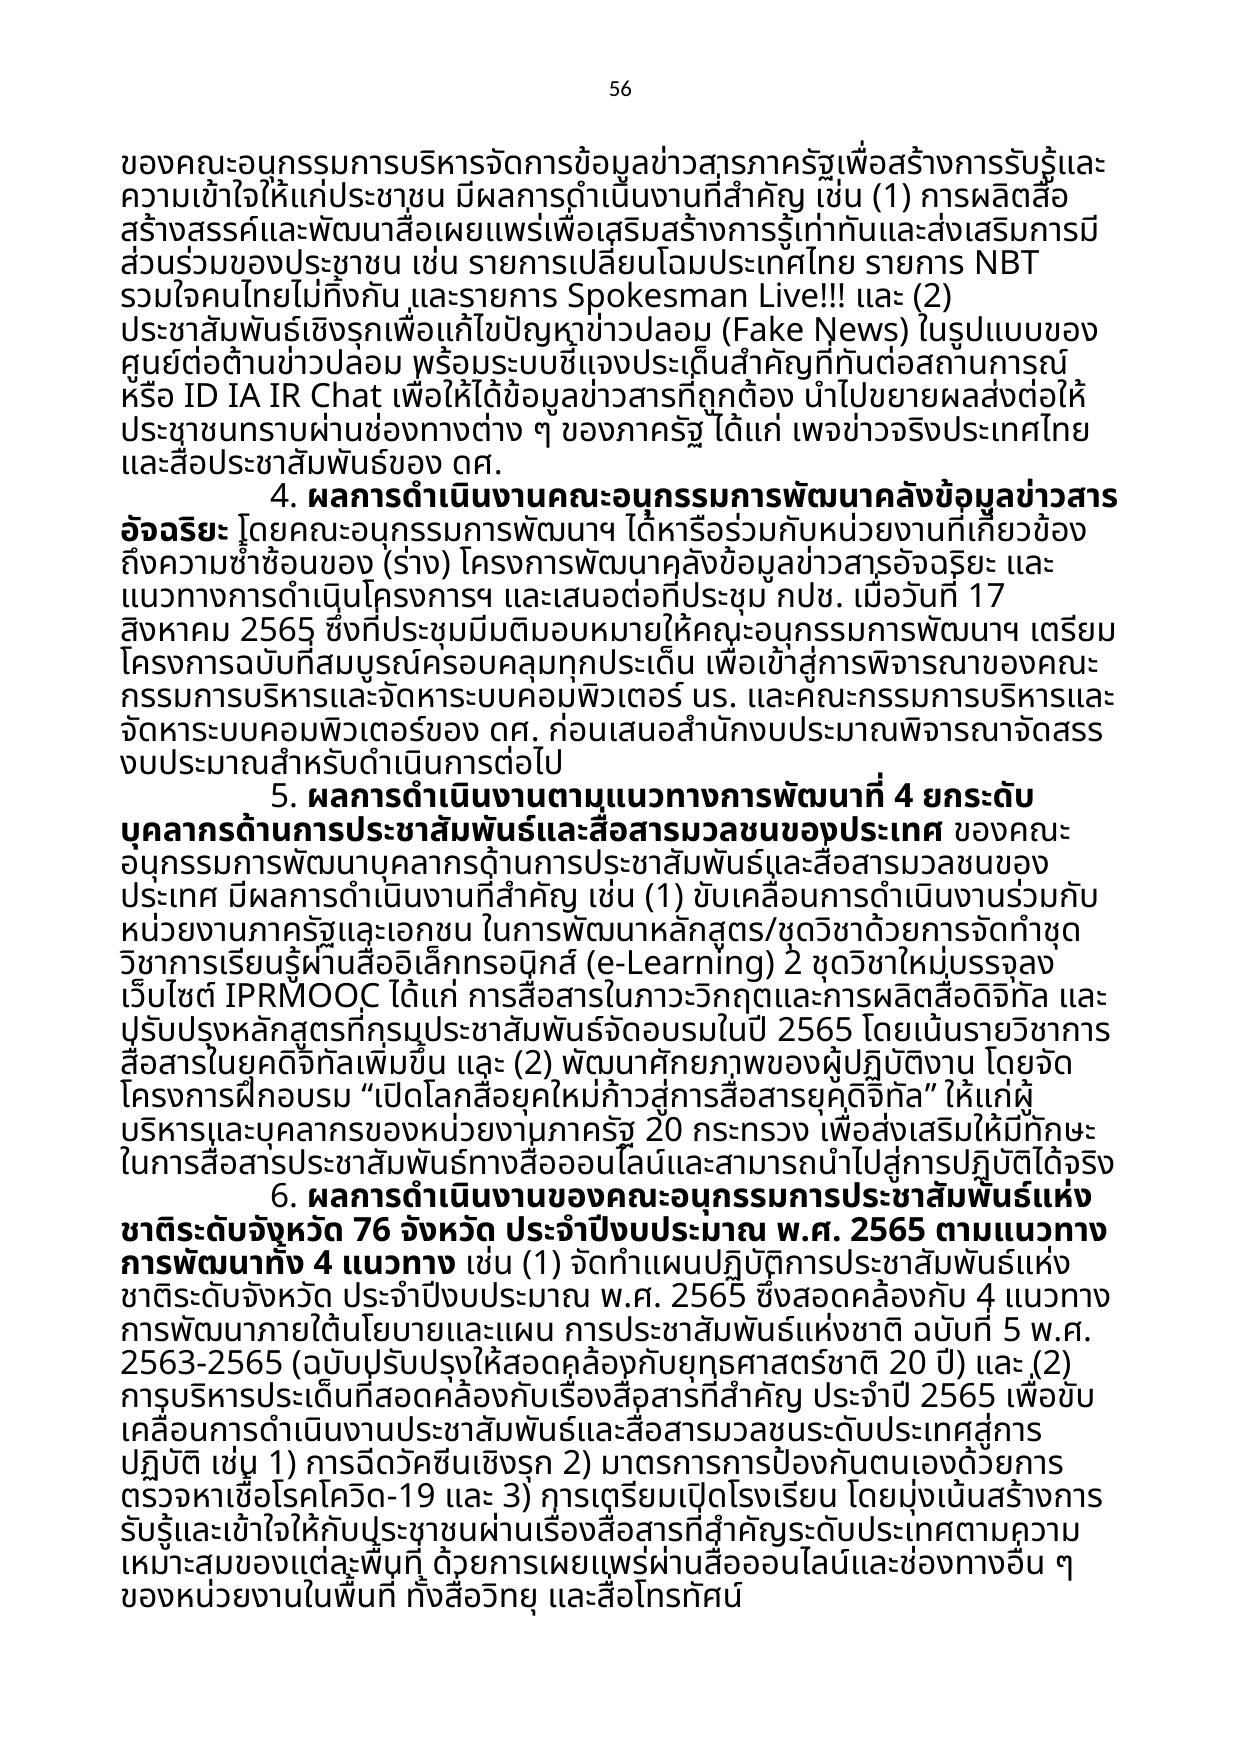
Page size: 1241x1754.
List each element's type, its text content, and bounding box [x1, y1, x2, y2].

text 4. ผลการดำเนินงานคณะอนุกรรมการพัฒนาคลังข้อมูลข่าวสารอัจฉริยะ โดยคณะอนุกรรมการพัฒนาฯ ได้หารือร่วมกับหน่วยงานที่เกี่ยวข้องถึงความซ้ำซ้อนของ (ร่าง) โครงการพัฒนาคลังข้อมูลข่าวสารอัจฉริยะ และแนวทางการดำเนินโครงการฯ และเสนอต่อที่ประชุม กปช. เมื่อวันที่ 17 สิงหาคม 2565 ซึ่งที่ประชุมมีมติมอบหมายให้คณะอนุกรรมการพัฒนาฯ เตรียมโครงการฉบับที่สมบูรณ์ครอบคลุมทุกประเด็น เพื่อเข้าสู่การพิจารณาของคณะกรรมการบริหารและจัดหาระบบคอมพิวเตอร์ นร. และคณะกรรมการบริหารและจัดหาระบบคอมพิวเตอร์ของ ดศ. ก่อนเสนอสำนักงบประมาณพิจารณาจัดสรรงบประมาณสำหรับดำเนินการต่อไป [120, 481, 1120, 781]
text 5. ผลการดำเนินงานตามแนวทางการพัฒนาที่ 4 ยกระดับบุคลากรด้านการประชาสัมพันธ์และสื่อสารมวลชนของประเทศ ของคณะอนุกรรมการพัฒนาบุคลากรด้านการประชาสัมพันธ์และสื่อสารมวลชนของประเทศ มีผลการดำเนินงานที่สำคัญ เช่น (1) ขับเคลื่อนการดำเนินงานร่วมกับหน่วยงานภาครัฐและเอกชน ในการพัฒนาหลักสูตร/ชุดวิชาด้วยการจัดทำชุดวิชาการเรียนรู้ผ่านสื่ออิเล็กทรอนิกส์ (e-Learning) 2 ชุดวิชาใหม่บรรจุลงเว็บไซต์ IPRMOOC ได้แก่ การสื่อสารในภาวะวิกฤตและการผลิตสื่อดิจิทัล และปรับปรุงหลักสูตรที่กรมประชาสัมพันธ์จัดอบรมในปี 2565 โดยเน้นรายวิชาการสื่อสารในยุคดิจิทัลเพิ่มขึ้น และ (2) พัฒนาศักยภาพของผู้ปฏิบัติงาน โดยจัดโครงการฝึกอบรม “เปิดโลกสื่อยุคใหม่ก้าวสู่การสื่อสารยุคดิจิทัล” ให้แก่ผู้บริหารและบุคลากรของหน่วยงานภาครัฐ 20 กระทรวง เพื่อส่งเสริมให้มีทักษะในการสื่อสารประชาสัมพันธ์ทางสื่อออนไลน์และสามารถนำไปสู่การปฏิบัติได้จริง [120, 781, 1120, 1181]
text 6. ผลการดำเนินงานของคณะอนุกรรมการประชาสัมพันธ์แห่งชาติระดับจังหวัด 76 จังหวัด ประจำปีงบประมาณ พ.ศ. 2565 ตามแนวทางการพัฒนาทั้ง 4 แนวทาง เช่น (1) จัดทำแผนปฏิบัติการประชาสัมพันธ์แห่งชาติระดับจังหวัด ประจำปีงบประมาณ พ.ศ. 2565 ซึ่งสอดคล้องกับ 4 แนวทางการพัฒนาภายใต้นโยบายและแผน การประชาสัมพันธ์แห่งชาติ ฉบับที่ 5 พ.ศ. 2563-2565 (ฉบับปรับปรุงให้สอดคล้องกับยุทธศาสตร์ชาติ 20 ปี) และ (2) การบริหารประเด็นที่สอดคล้องกับเรื่องสื่อสารที่สำคัญ ประจำปี 2565 เพื่อขับเคลื่อนการดำเนินงานประชาสัมพันธ์และสื่อสารมวลชนระดับประเทศสู่การปฏิบัติ เช่น 1) การฉีดวัคซีนเชิงรุก 2) มาตรการการป้องกันตนเองด้วยการตรวจหาเชื้อโรคโควิด-19 และ 3) การเตรียมเปิดโรงเรียน โดยมุ่งเน้นสร้างการรับรู้และเข้าใจให้กับประชาชนผ่านเรื่องสื่อสารที่สำคัญระดับประเทศตามความเหมาะสมของแต่ละพื้นที่ ด้วยการเผยแพร่ผ่านสื่อออนไลน์และช่องทางอื่น ๆ ของหน่วยงานในพื้นที่ ทั้งสื่อวิทยุ และสื่อโทรทัศน์ [120, 1181, 1120, 1614]
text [120, 148, 1120, 481]
